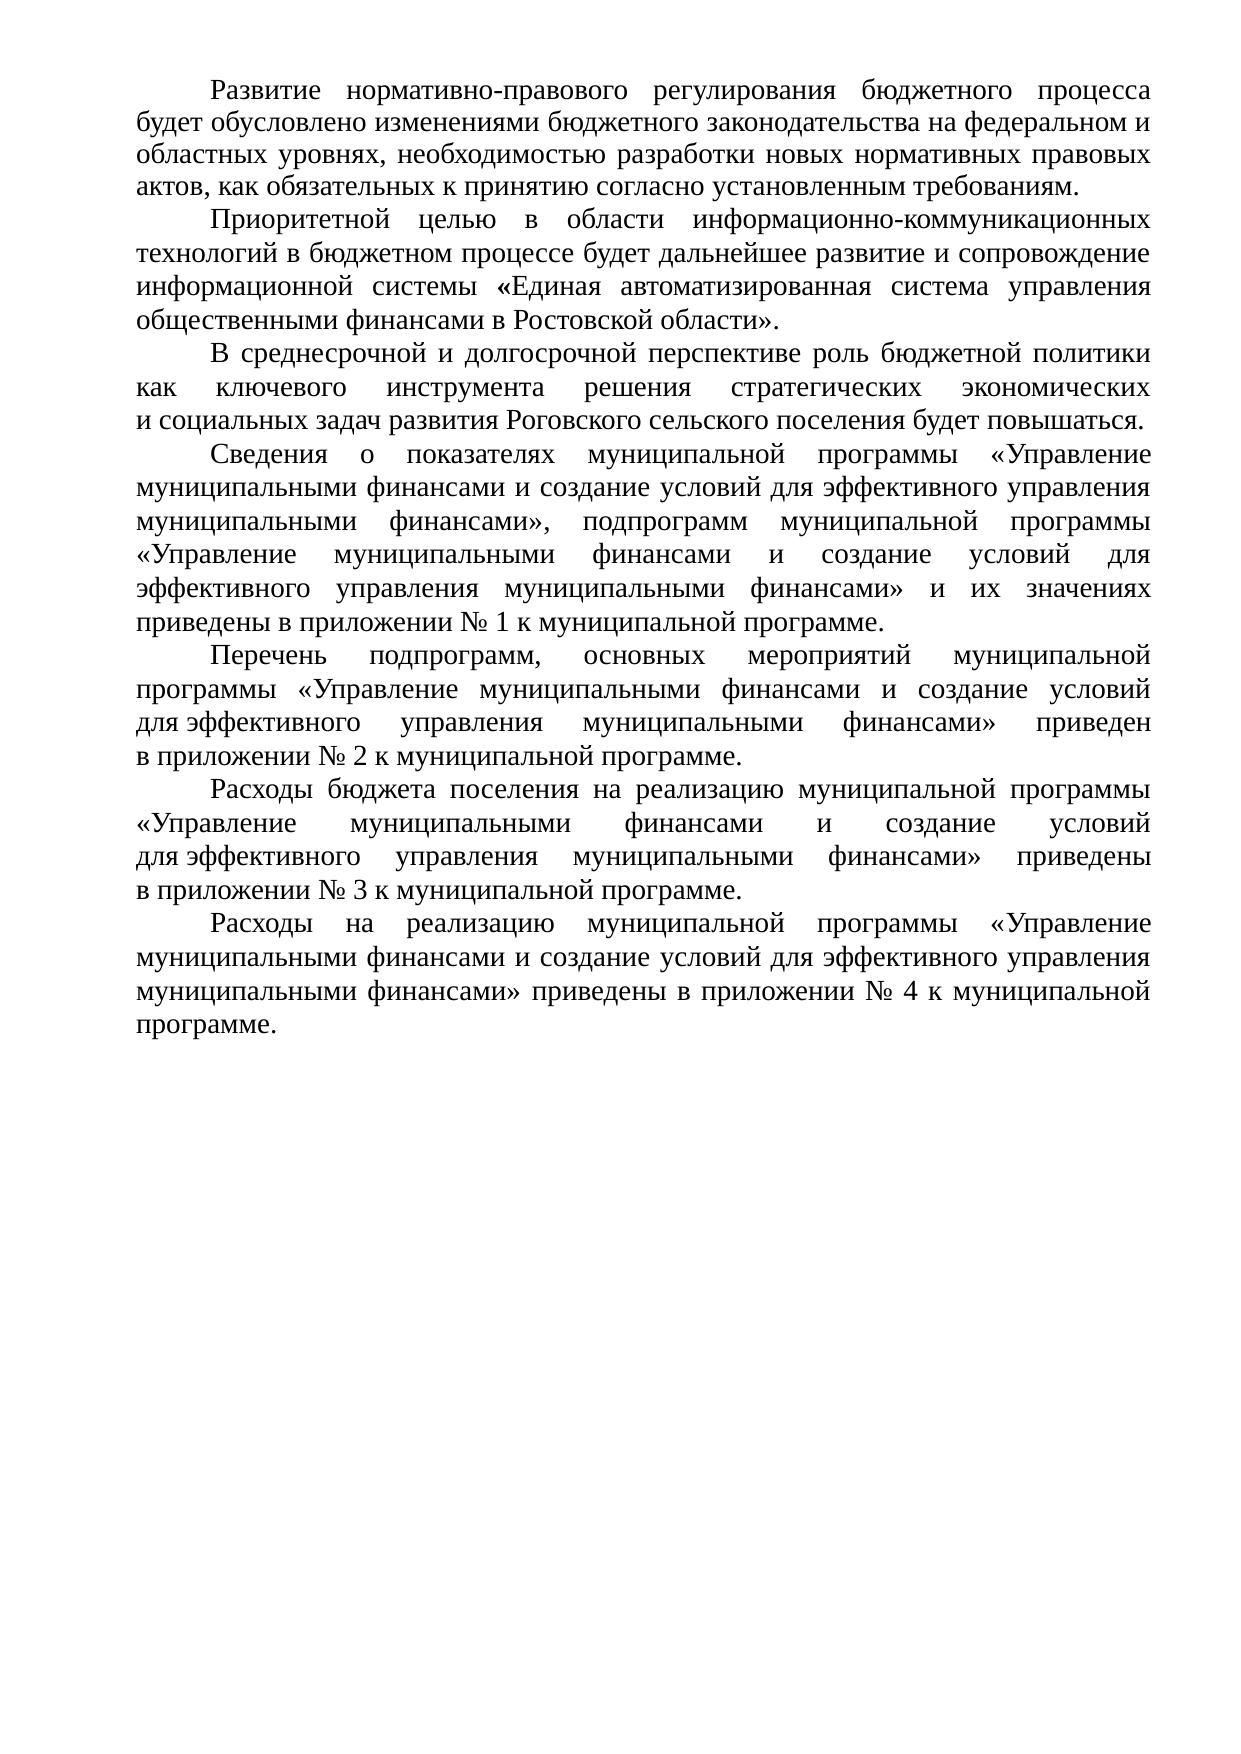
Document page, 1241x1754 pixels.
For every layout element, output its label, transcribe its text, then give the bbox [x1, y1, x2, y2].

text Расходы на реализацию муниципальной программы «Управление муниципальными финансами и создание условий для эффективного управления муниципальными финансами» приведены в приложении № 4 к муниципальной программе. [136, 906, 1152, 1040]
text Сведения о показателях муниципальной программы «Управление муниципальными финансами и создание условий для эффективного управления муниципальными финансами», подпрограмм муниципальной программы «Управление муниципальными финансами и создание условий для эффективного управления муниципальными финансами» и их значениях приведены в приложении № 1 к муниципальной программе. [136, 436, 1152, 637]
text Расходы бюджета поселения на реализацию муниципальной программы «Управление муниципальными финансами и создание условий для эффективного управления муниципальными финансами» приведены в приложении № 3 к муниципальной программе. [136, 771, 1152, 906]
text Развитие нормативно-правового регулирования бюджетного процесса будет обусловлено изменениями бюджетного законодательства на федеральном и областных уровнях, необходимостью разработки новых нормативных правовых актов, как обязательных к принятию согласно установленным требованиям. [136, 74, 1152, 201]
text В среднесрочной и долгосрочной перспективе роль бюджетной политики как ключевого инструмента решения стратегических экономических и социальных задач развития Роговского сельского поселения будет повышаться. [136, 335, 1152, 436]
text Приоритетной целью в области информационно-коммуникационных технологий в бюджетном процессе будет дальнейшее развитие и сопровождение информационной системы «Единая автоматизированная система управления общественными финансами в Ростовской области». [136, 201, 1152, 335]
text Перечень подпрограмм, основных мероприятий муниципальной программы «Управление муниципальными финансами и создание условий для эффективного управления муниципальными финансами» приведен в приложении № 2 к муниципальной программе. [136, 637, 1152, 771]
